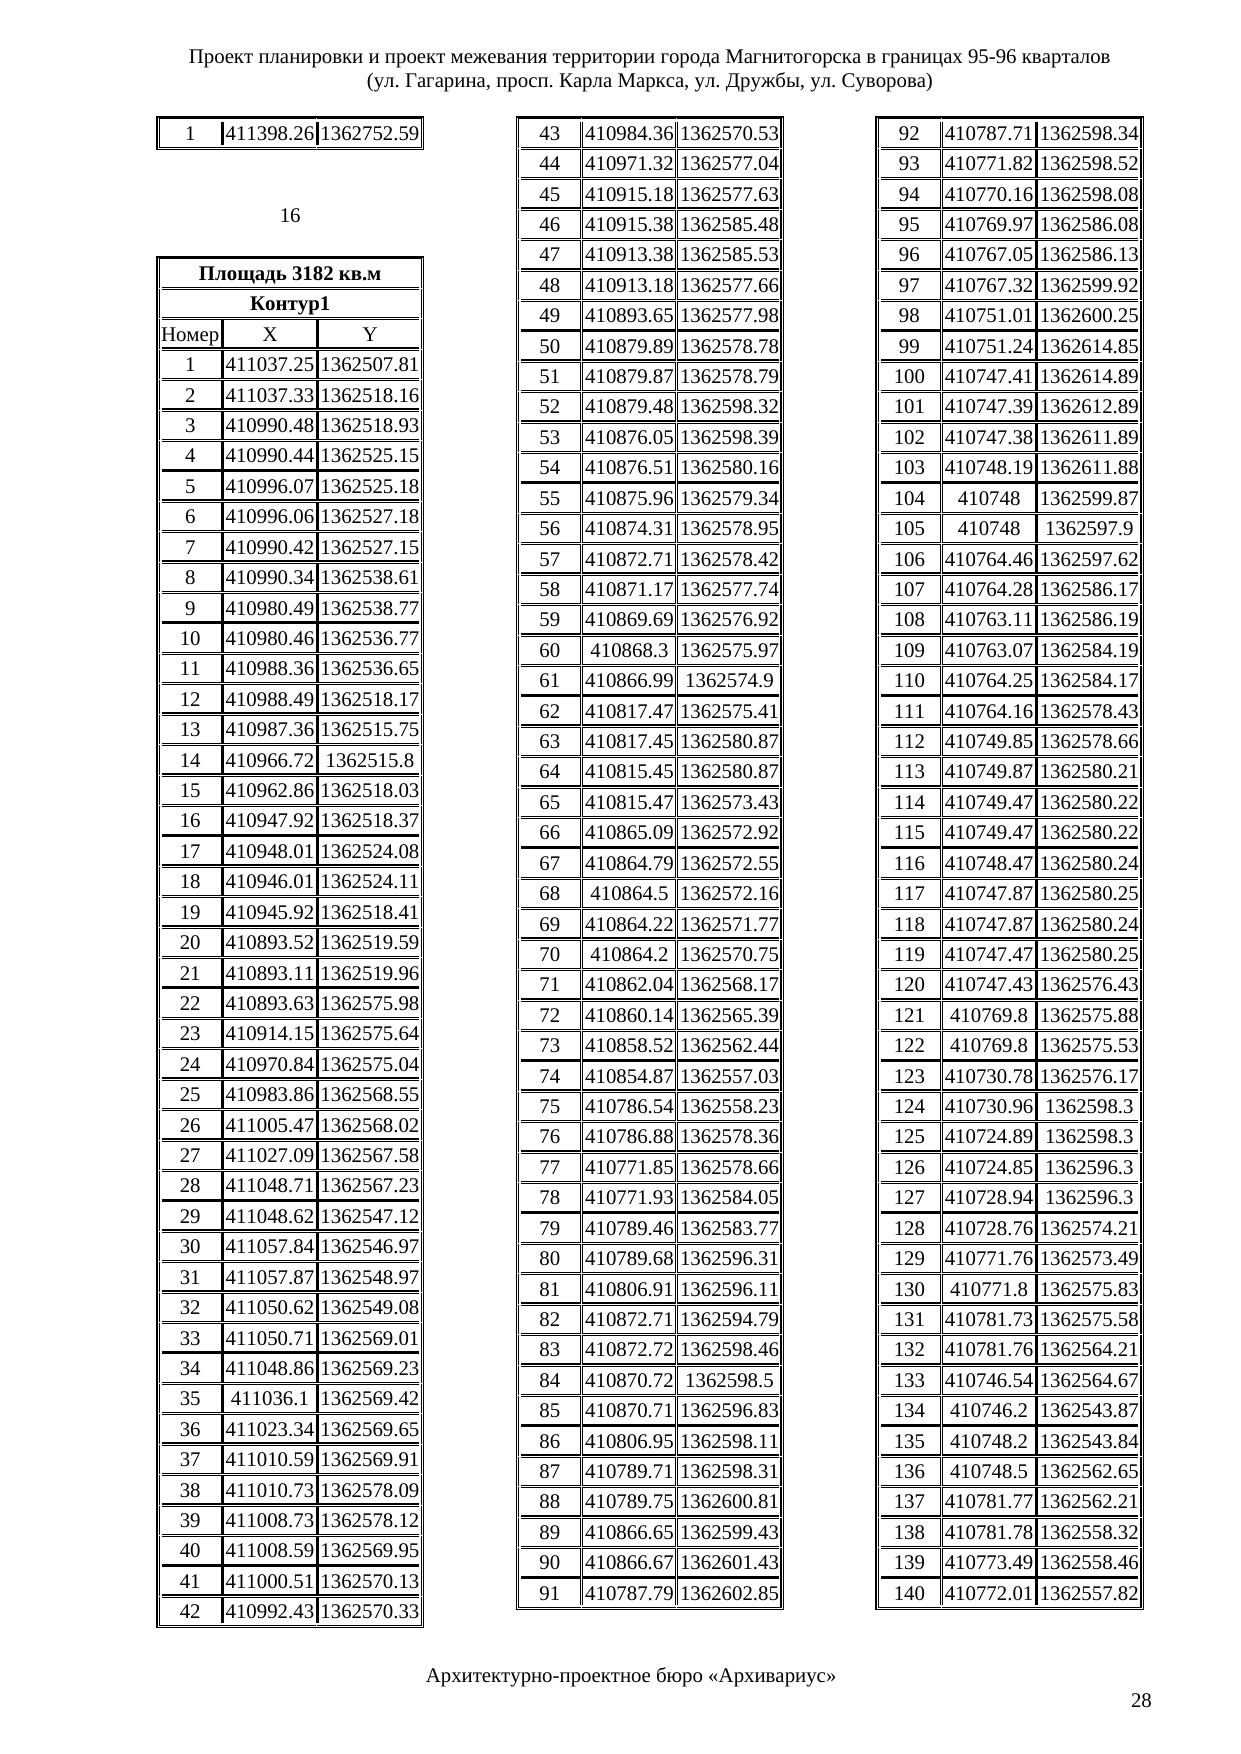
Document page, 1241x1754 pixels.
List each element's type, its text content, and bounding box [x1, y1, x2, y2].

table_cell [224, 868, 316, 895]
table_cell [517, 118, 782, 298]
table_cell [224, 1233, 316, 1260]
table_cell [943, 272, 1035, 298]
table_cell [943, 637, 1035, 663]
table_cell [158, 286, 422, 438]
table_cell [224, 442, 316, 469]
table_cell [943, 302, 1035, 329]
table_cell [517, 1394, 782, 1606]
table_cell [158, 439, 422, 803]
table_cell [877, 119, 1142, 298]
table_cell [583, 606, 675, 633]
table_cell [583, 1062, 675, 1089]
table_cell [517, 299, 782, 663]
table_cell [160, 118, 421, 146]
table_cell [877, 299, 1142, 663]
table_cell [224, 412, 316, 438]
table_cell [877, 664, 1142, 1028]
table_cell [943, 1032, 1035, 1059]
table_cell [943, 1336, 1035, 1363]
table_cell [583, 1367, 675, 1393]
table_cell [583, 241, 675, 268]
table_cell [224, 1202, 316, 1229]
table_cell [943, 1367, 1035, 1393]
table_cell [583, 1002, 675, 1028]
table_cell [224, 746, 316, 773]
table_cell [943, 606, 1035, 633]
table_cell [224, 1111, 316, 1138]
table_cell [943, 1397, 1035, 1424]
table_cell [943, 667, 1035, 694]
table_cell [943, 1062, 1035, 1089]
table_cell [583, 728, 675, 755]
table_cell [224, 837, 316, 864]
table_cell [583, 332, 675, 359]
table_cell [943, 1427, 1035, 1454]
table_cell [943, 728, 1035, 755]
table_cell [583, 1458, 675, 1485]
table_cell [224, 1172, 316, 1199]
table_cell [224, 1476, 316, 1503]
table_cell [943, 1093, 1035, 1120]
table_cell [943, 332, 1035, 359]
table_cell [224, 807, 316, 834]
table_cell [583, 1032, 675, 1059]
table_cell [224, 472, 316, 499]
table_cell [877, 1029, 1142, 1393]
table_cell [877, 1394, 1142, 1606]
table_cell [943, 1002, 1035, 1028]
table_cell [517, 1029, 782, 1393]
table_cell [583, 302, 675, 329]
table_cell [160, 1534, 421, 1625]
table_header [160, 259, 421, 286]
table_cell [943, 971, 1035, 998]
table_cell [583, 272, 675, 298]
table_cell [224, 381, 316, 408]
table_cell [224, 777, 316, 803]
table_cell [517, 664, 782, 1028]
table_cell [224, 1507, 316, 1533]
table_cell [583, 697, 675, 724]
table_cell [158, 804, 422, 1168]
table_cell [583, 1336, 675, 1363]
text 16 [148, 203, 432, 227]
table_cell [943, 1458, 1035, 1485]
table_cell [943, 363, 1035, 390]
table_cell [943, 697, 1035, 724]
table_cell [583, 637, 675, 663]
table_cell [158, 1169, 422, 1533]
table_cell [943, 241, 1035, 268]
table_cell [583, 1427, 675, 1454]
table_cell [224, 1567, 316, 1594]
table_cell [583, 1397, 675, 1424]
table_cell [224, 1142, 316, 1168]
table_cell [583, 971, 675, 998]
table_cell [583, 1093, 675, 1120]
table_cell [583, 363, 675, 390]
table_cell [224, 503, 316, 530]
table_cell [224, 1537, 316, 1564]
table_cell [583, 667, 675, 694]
